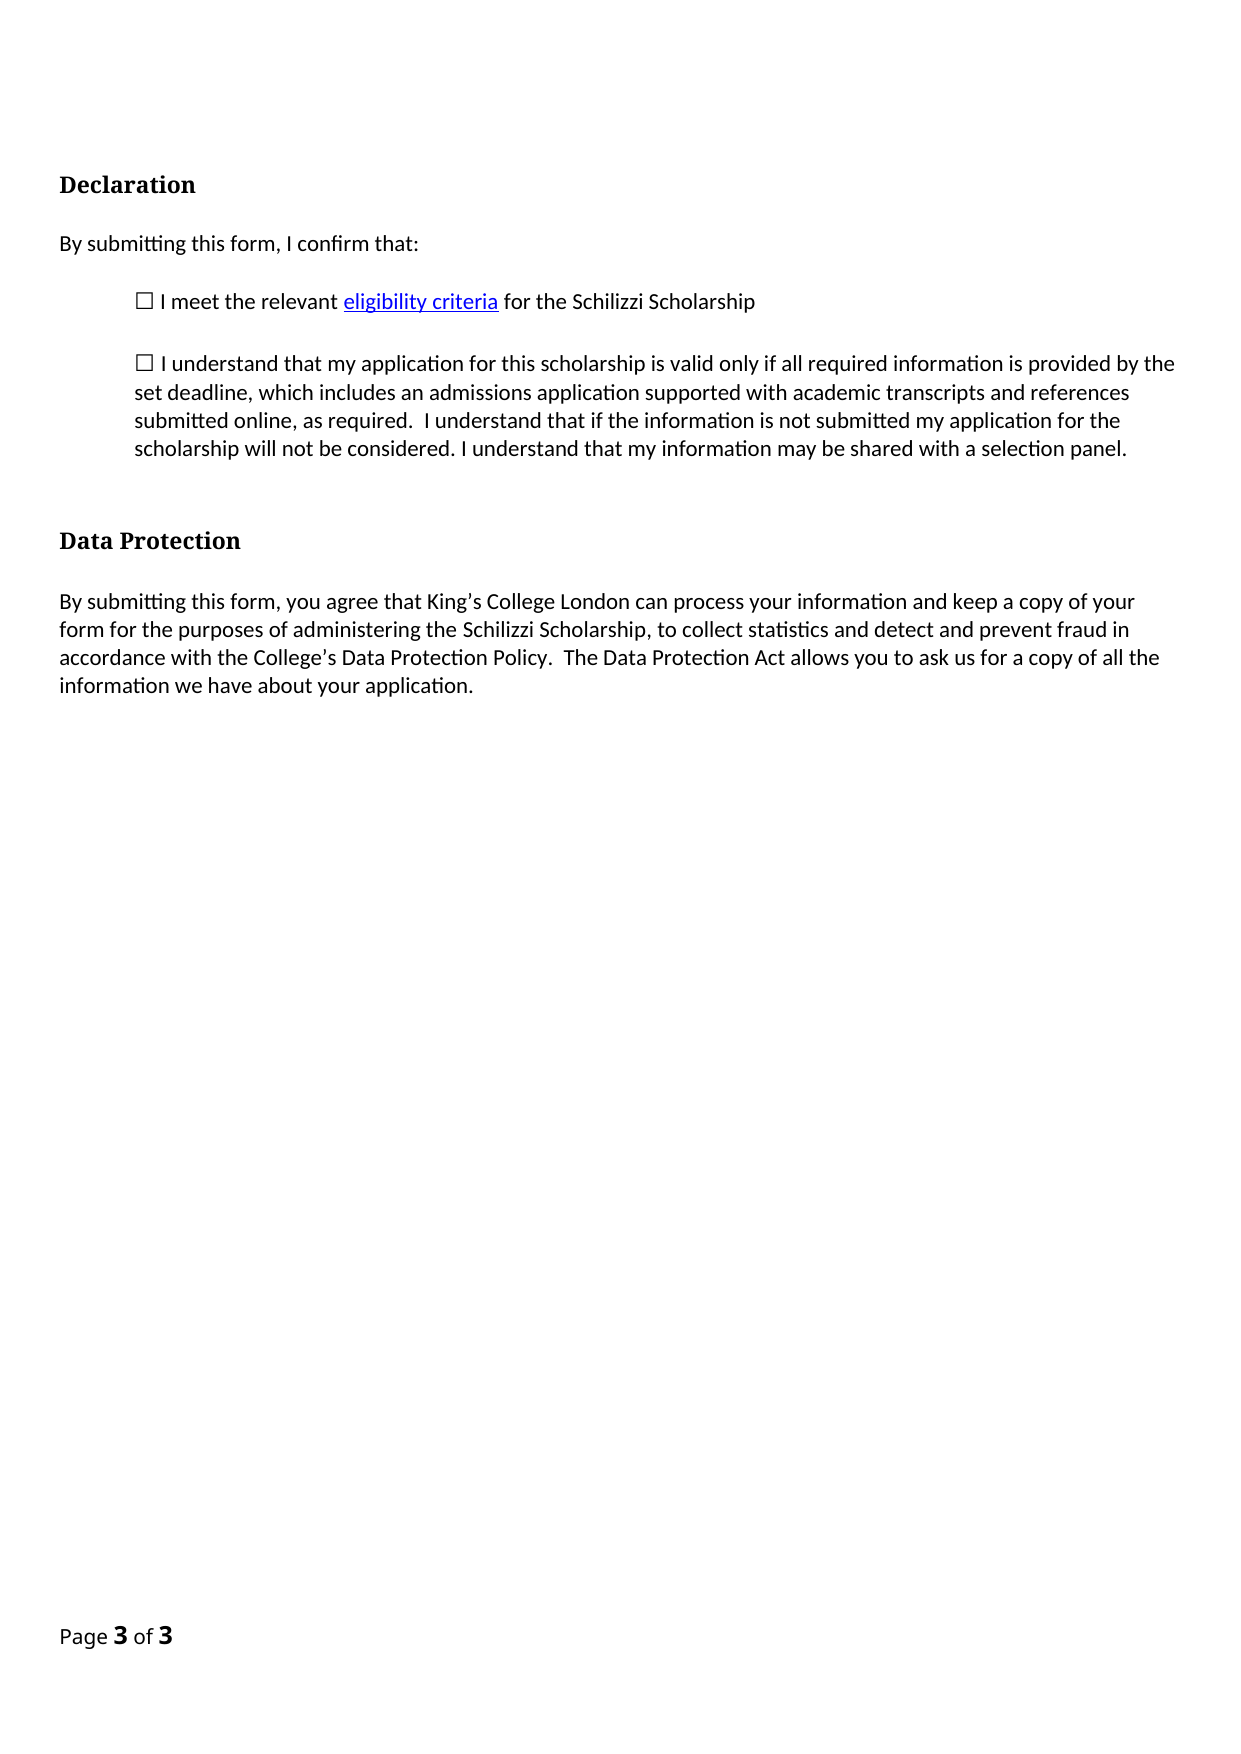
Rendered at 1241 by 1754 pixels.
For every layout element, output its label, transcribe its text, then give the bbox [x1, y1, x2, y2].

text I understand that my application for this scholarship is valid only if all required information is provided by the set deadline, which includes an admissions application supported with academic transcripts and references submitted online, as required. I understand that if the information is not submitted my application for the scholarship will not be considered. I understand that my information may be shared with a selection panel. [134, 347, 1181, 462]
text By submitting this form, you agree that King’s College London can process your information and keep a copy of your form for the purposes of administering the Schilizzi Scholarship, to collect statistics and detect and prevent fraud in accordance with the College’s Data Protection Policy. The Data Protection Act allows you to ask us for a copy of all the information we have about your application. [59, 587, 1181, 699]
text Data Protection [59, 525, 1181, 556]
text Declaration [59, 169, 1181, 201]
text By submitting this form, I confirm that: [59, 229, 1181, 257]
text I meet the relevant eligibility criteria for the Schilizzi Scholarship [134, 285, 1181, 316]
